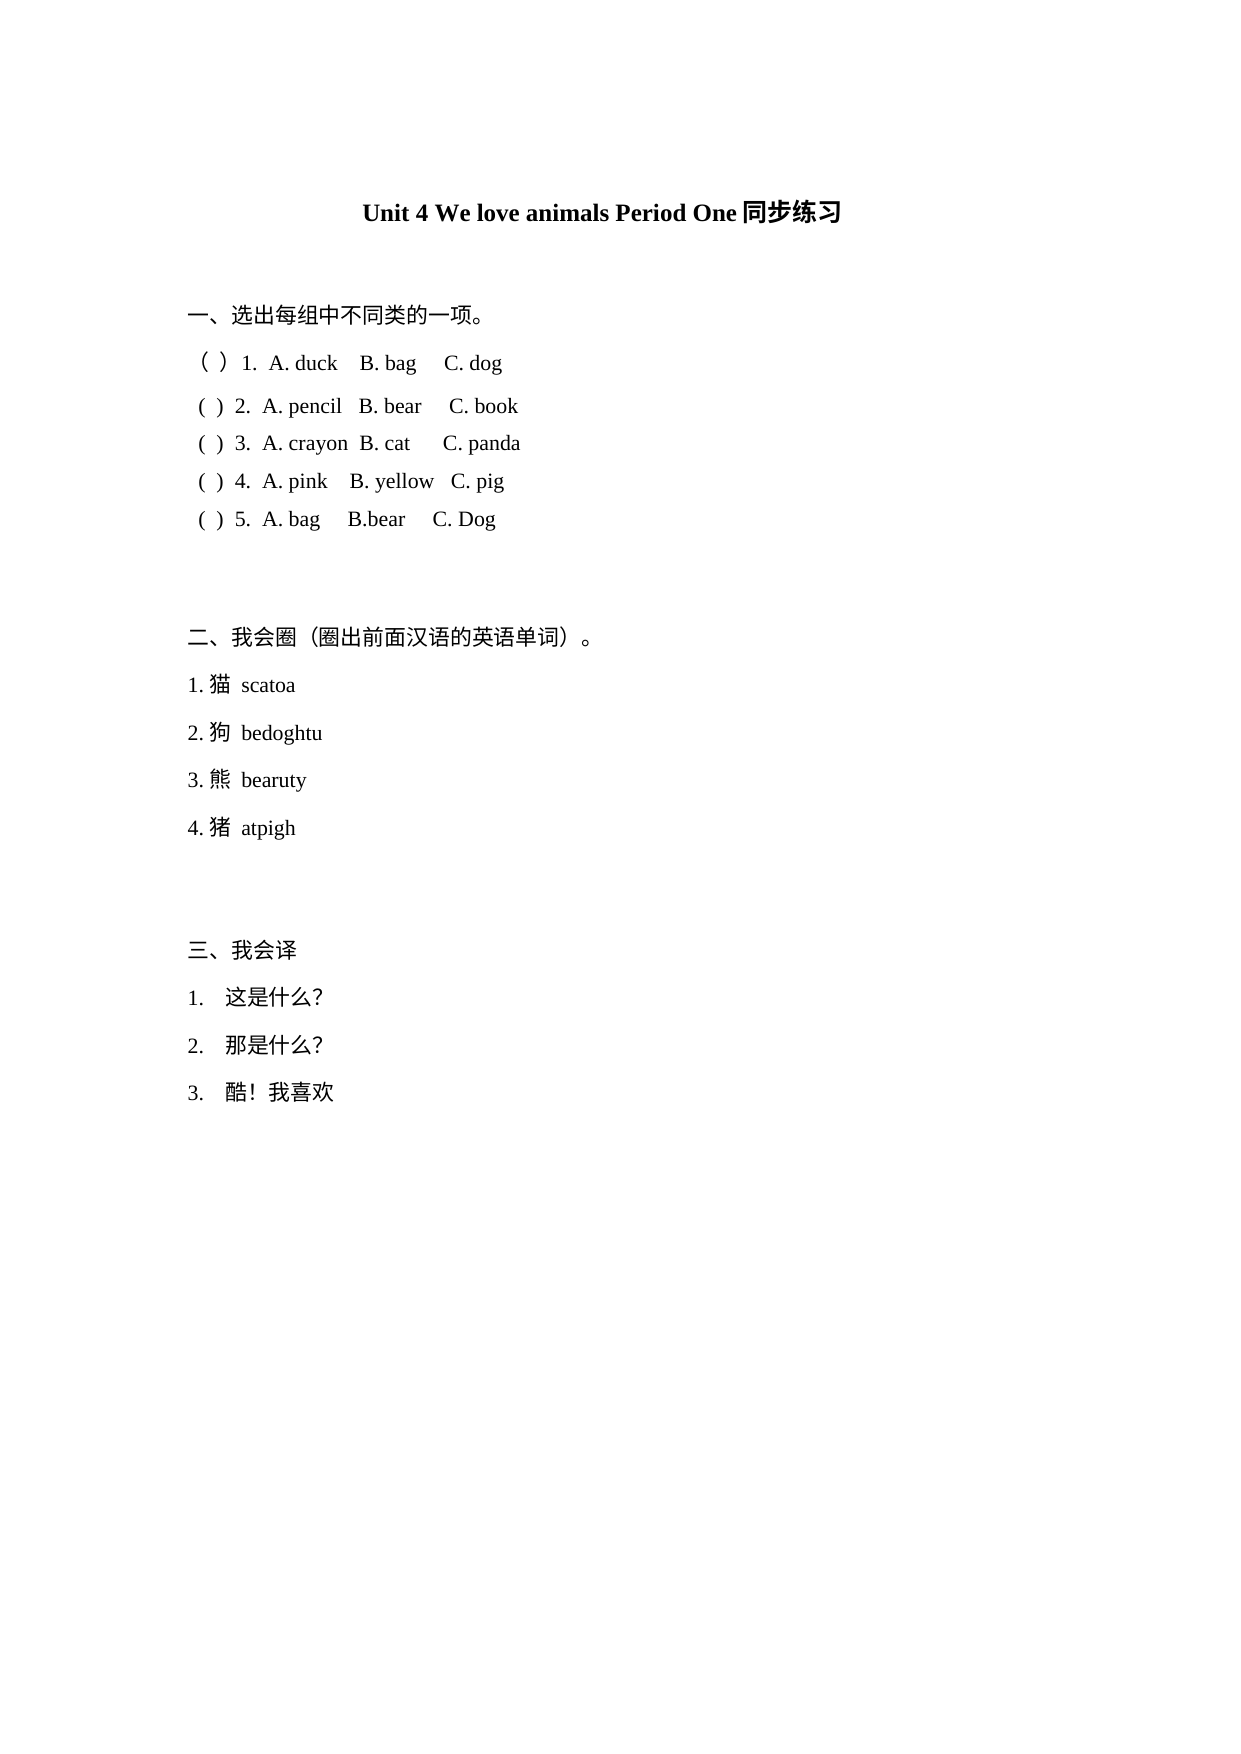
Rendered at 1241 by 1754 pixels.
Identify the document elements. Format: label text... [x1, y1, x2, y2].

text 3. 熊 bearuty [187, 762, 1053, 794]
text ( ) 5. A. bag B.bear C. Dog [187, 506, 1053, 531]
list 那是什么？ [187, 1028, 1053, 1059]
text 一、选出每组中不同类的一项。 [187, 298, 1053, 329]
text ( ) 3. A. crayon B. cat C. panda [187, 430, 1053, 456]
list 酷！我喜欢 [187, 1075, 1053, 1107]
text 4. 猪 atpigh [187, 809, 1053, 841]
text 1. 猫 scatoa [187, 667, 1053, 699]
text 二、我会圈（圈出前面汉语的英语单词）。 [187, 619, 1053, 651]
text 三、我会译 [187, 933, 1053, 964]
list 这是什么？ [187, 980, 1053, 1012]
text Unit 4 We love animals Period One同步练习 [187, 192, 1053, 228]
text 2. 狗 bedoghtu [187, 714, 1053, 746]
text （ ）1. A. duck B. bag C. dog [187, 345, 1053, 377]
text ( ) 4. A. pink B. yellow C. pig [187, 468, 1053, 493]
text ( ) 2. A. pencil B. bear C. book [187, 393, 1053, 418]
